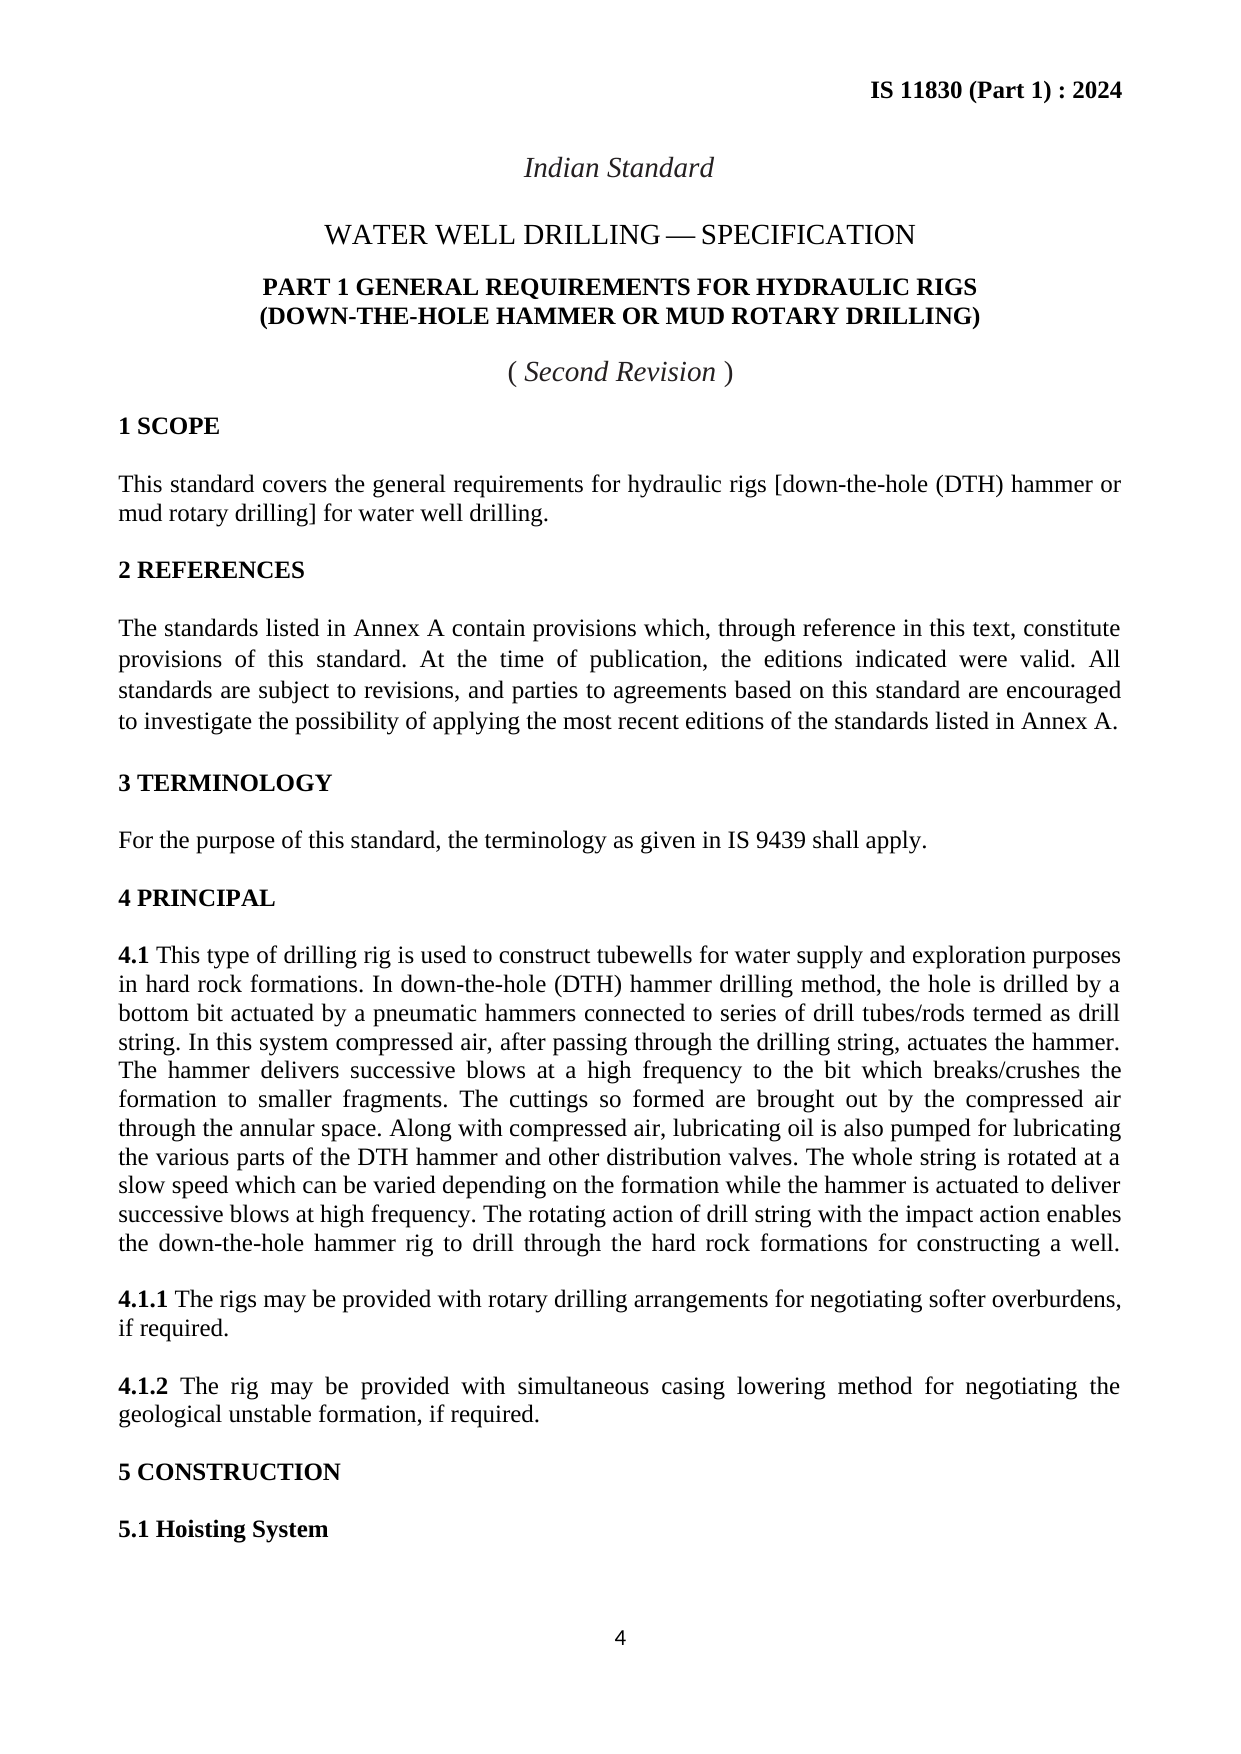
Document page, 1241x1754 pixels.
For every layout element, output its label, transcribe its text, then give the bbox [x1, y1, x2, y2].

text 4.1.2 The rig may be provided with simultaneous casing lowering method for negotiating the geological unstable formation, if required. [118, 1371, 1122, 1428]
text Indian Standard [118, 150, 1122, 183]
text 2 REFERENCES [118, 555, 1122, 584]
text The standards listed in Annex A contain provisions which, through reference in this text, constitute provisions of this standard. At the time of publication, the editions indicated were valid. All standards are subject to revisions, and parties to agreements based on this standard are encouraged to investigate the possibility of applying the most recent editions of the standards listed in Annex A. [118, 613, 1122, 734]
text 5 CONSTRUCTION [118, 1457, 1122, 1486]
text 3 TERMINOLOGY [118, 768, 1122, 797]
text For the purpose of this standard, the terminology as given in IS 9439 shall apply. [118, 825, 1122, 854]
text 5.1 Hoisting System [118, 1514, 1122, 1543]
text ( Second Revision ) [118, 354, 1122, 387]
text 4.1 This type of drilling rig is used to construct tubewells for water supply and exploration purposes in hard rock formations. In down-the-hole (DTH) hammer drilling method, the hole is drilled by a bottom bit actuated by a pneumatic hammers connected to series of drill tubes/rods termed as drill string. In this system compressed air, after passing through the drilling string, actuates the hammer. The hammer delivers successive blows at a high frequency to the bit which breaks/crushes the formation to smaller fragments. The cuttings so formed are brought out by the compressed air through the annular space. Along with compressed air, lubricating oil is also pumped for lubricating the various parts of the DTH hammer and other distribution valves. The whole string is rotated at a slow speed which can be varied depending on the formation while the hammer is actuated to deliver successive blows at high frequency. The rotating action of drill string with the impact action enables the down-the-hole hammer rig to drill through the hard rock formations for constructing a well. [118, 940, 1122, 1284]
text 1 SCOPE [118, 411, 1122, 440]
text (DOWN-THE-HOLE HAMMER OR MUD ROTARY DRILLING) [118, 301, 1122, 330]
text 4.1.1 The rigs may be provided with rotary drilling arrangements for negotiating softer overburdens, if required. [118, 1284, 1122, 1342]
text WATER WELL DRILLING — SPECIFICATION [118, 217, 1122, 251]
text This standard covers the general requirements for hydraulic rigs [down-the-hole (DTH) hammer or mud rotary drilling] for water well drilling. [118, 469, 1122, 526]
text PART 1 GENERAL REQUIREMENTS FOR HYDRAULIC RIGS [118, 272, 1122, 301]
text 4 PRINCIPAL [118, 883, 1122, 912]
